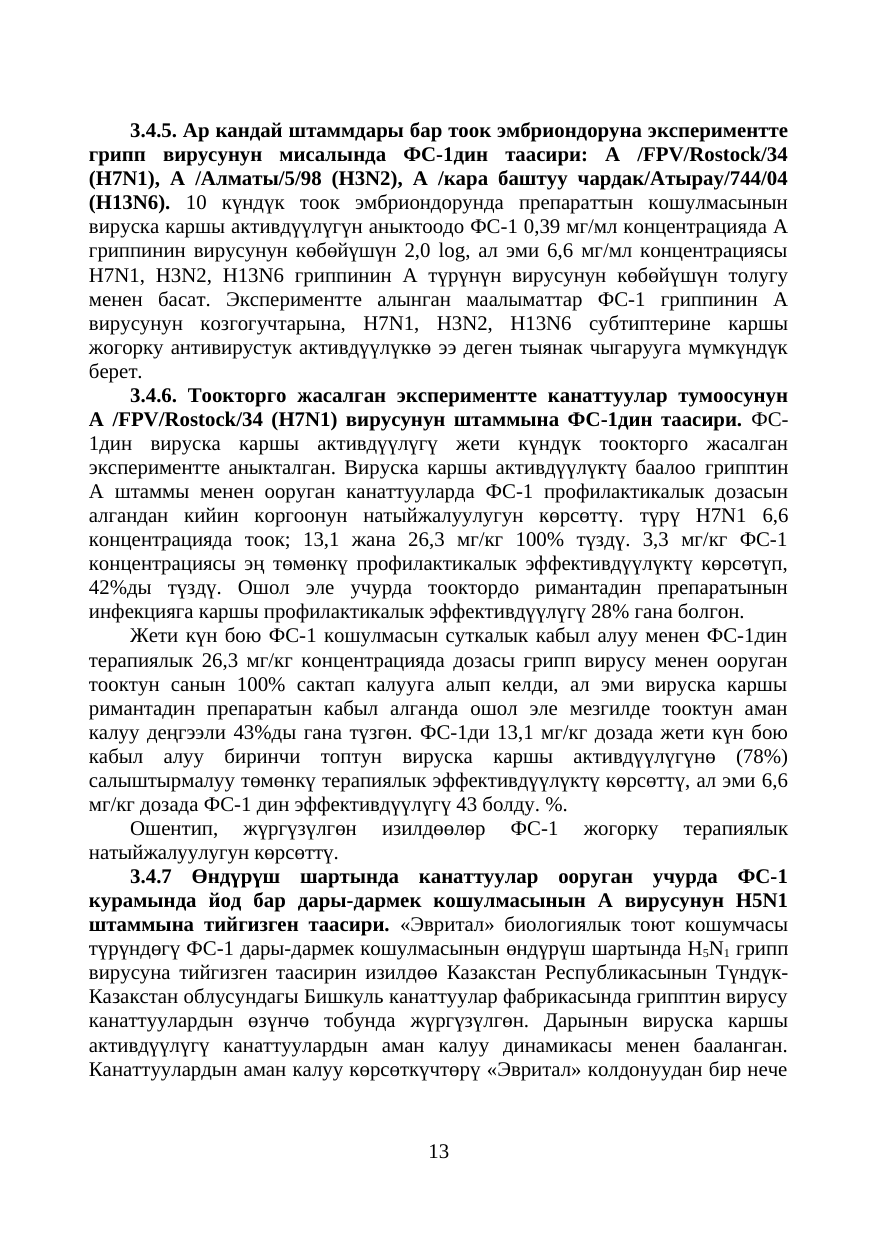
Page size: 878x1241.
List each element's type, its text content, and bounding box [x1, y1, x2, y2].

text Ошентип, жүргүзүлгөн изилдөөлөр ФС-1 жогорку терапиялык натыйжалуулугун көрсөттү. [89, 816, 788, 864]
text 3.4.6. Тоокторго жасалган экспериментте канаттуулар тумоосунун A /FPV/Rostock/34 (H7N1) вирусунун штаммына ФС-1дин таасири. ФС-1дин вируска каршы активдүүлүгү жети күндүк тоокторго жасалган экспериментте аныкталган. Вируска каршы активдүүлүктү баалоо грипптин А штаммы менен ооруган канаттууларда ФС-1 профилактикалык дозасын алгандан кийин коргоонун натыйжалуулугун көрсөттү. түрү H7N1 6,6 концентрацияда тоок; 13,1 жана 26,3 мг/кг 100% түздү. 3,3 мг/кг ФС-1 концентрациясы эң төмөнкү профилактикалык эффективдүүлүктү көрсөтүп, 42%ды түздү. Ошол эле учурда тооктордо римантадин препаратынын инфекцияга каршы профилактикалык эффективдүүлүгү 28% гана болгон. [89, 383, 788, 623]
text 3.4.5. Ар кандай штаммдары бар тоок эмбриондоруна экспериментте грипп вирусунун мисалында ФС-1дин таасири: A /FPV/Rostock/34 (H7N1), A /Алматы/5/98 (H3N2), А /кара баштуу чардак/Атырау/744/04 (H13N6). 10 күндүк тоок эмбриондорунда препараттын кошулмасынын вируска каршы активдүүлүгүн аныктоодо ФС-1 0,39 мг/мл концентрацияда А гриппинин вирусунун көбөйүшүн 2,0 log, ал эми 6,6 мг/мл концентрациясы H7N1, H3N2, H13N6 гриппинин А түрүнүн вирусунун көбөйүшүн толугу менен басат. Экспериментте алынган маалыматтар ФС-1 гриппинин А вирусунун козгогучтарына, H7N1, H3N2, H13N6 субтиптерине каршы жогорку антивирустук активдүүлүккө ээ деген тыянак чыгарууга мүмкүндүк берет. [89, 118, 788, 383]
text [89, 864, 788, 1081]
text Жети күн бою ФС-1 кошулмасын суткалык кабыл алуу менен ФС-1дин терапиялык 26,3 мг/кг концентрацияда дозасы грипп вирусу менен ооруган тооктун санын 100% сактап калууга алып келди, ал эми вируска каршы римантадин препаратын кабыл алганда ошол эле мезгилде тооктун аман калуу деңгээли 43%ды гана түзгөн. ФС-1ди 13,1 мг/кг дозада жети күн бою кабыл алуу биринчи топтун вируска каршы активдүүлүгүнө (78%) салыштырмалуу төмөнкү терапиялык эффективдүүлүктү көрсөттү, ал эми 6,6 мг/кг дозада ФС-1 дин эффективдүүлүгү 43 болду. %. [89, 623, 788, 816]
